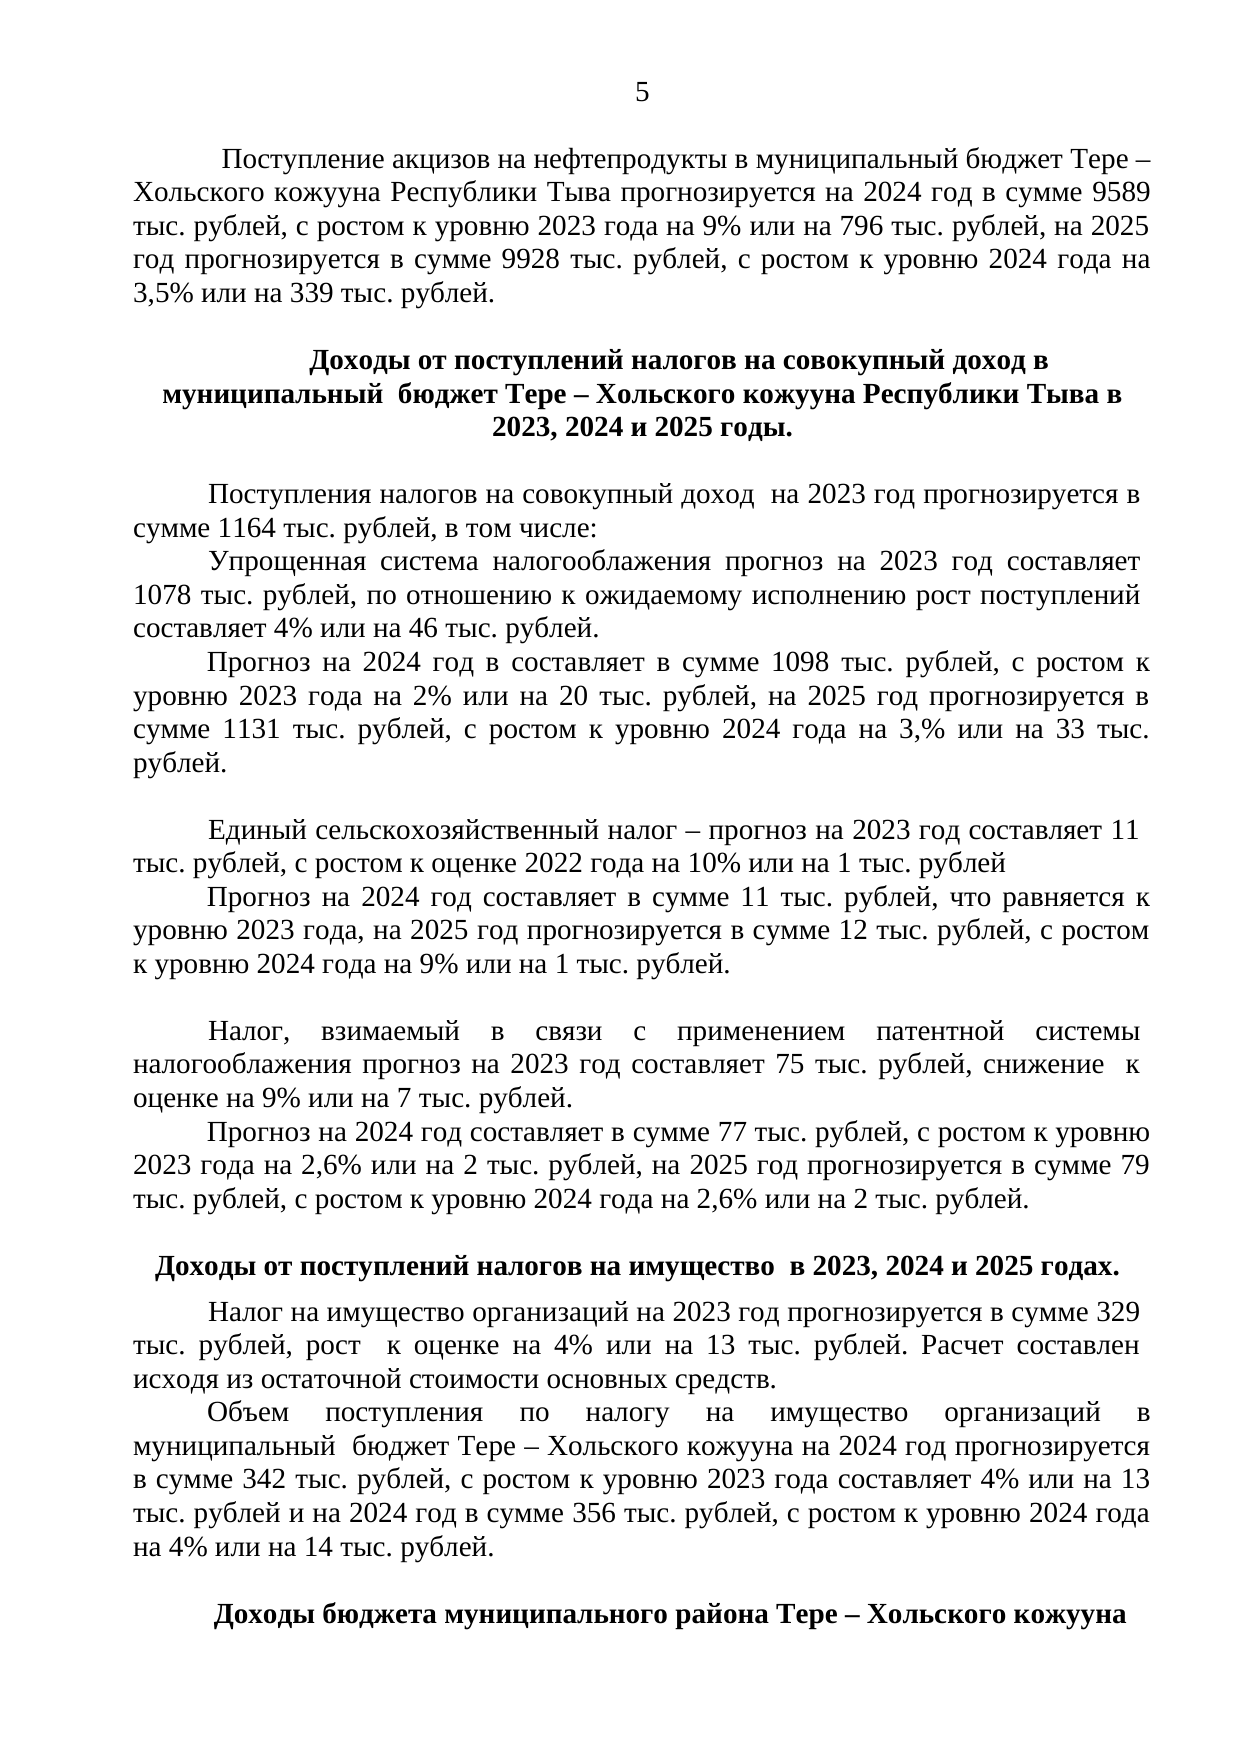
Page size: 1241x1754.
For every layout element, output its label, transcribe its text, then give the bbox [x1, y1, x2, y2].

text Прогноз на 2024 год в составляет в сумме 1098 тыс. рублей, с ростом к уровню 2023 года на 2% или на 20 тыс. рублей, на 2025 год прогнозируется в сумме 1131 тыс. рублей, с ростом к уровню 2024 года на 3,% или на 33 тыс. рублей. [133, 644, 1152, 778]
text Прогноз на 2024 год составляет в сумме 77 тыс. рублей, с ростом к уровню 2023 года на 2,6% или на 2 тыс. рублей, на 2025 год прогнозируется в сумме 79 тыс. рублей, с ростом к уровню 2024 года на 2,6% или на 2 тыс. рублей. [133, 1114, 1152, 1214]
text Доходы от поступлений налогов на имущество в 2023, 2024 и 2025 годах. [133, 1248, 1142, 1281]
text Поступления налогов на совокупный доход на 2023 год прогнозируется в сумме 1164 тыс. рублей, в том числе: [133, 476, 1141, 543]
text Поступление акцизов на нефтепродукты в муниципальный бюджет Тере – Хольского кожууна Республики Тыва прогнозируется на 2024 год в сумме 9589 тыс. рублей, с ростом к уровню 2023 года на 9% или на 796 тыс. рублей, на 2025 год прогнозируется в сумме 9928 тыс. рублей, с ростом к уровню 2024 года на 3,5% или на 339 тыс. рублей. [133, 141, 1152, 309]
text Прогноз на 2024 год составляет в сумме 11 тыс. рублей, что равняется к уровню 2023 года, на 2025 год прогнозируется в сумме 12 тыс. рублей, с ростом к уровню 2024 года на 9% или на 1 тыс. рублей. [133, 879, 1152, 979]
text Налог, взимаемый в связи с применением патентной системы налогооблажения прогноз на 2023 год составляет 75 тыс. рублей, снижение к оценке на 9% или на 7 тыс. рублей. [133, 1013, 1141, 1114]
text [133, 1596, 1152, 1629]
text Налог на имущество организаций на 2023 год прогнозируется в сумме 329 тыс. рублей, рост к оценке на 4% или на 13 тыс. рублей. Расчет составлен исходя из остаточной стоимости основных средств. [133, 1294, 1141, 1394]
text Доходы от поступлений налогов на совокупный доход в муниципальный бюджет Тере – Хольского кожууна Республики Тыва в 2023, 2024 и 2025 годы. [133, 342, 1152, 443]
text Объем поступления по налогу на имущество организаций в муниципальный бюджет Тере – Хольского кожууна на 2024 год прогнозируется в сумме 342 тыс. рублей, с ростом к уровню 2023 года составляет 4% или на 13 тыс. рублей и на 2024 год в сумме 356 тыс. рублей, с ростом к уровню 2024 года на 4% или на 14 тыс. рублей. [133, 1394, 1152, 1562]
text Единый сельскохозяйственный налог – прогноз на 2023 год составляет 11 тыс. рублей, с ростом к оценке 2022 года на 10% или на 1 тыс. рублей [133, 812, 1141, 879]
text Упрощенная система налогооблажения прогноз на 2023 год составляет 1078 тыс. рублей, по отношению к ожидаемому исполнению рост поступлений составляет 4% или на 46 тыс. рублей. [133, 543, 1141, 644]
